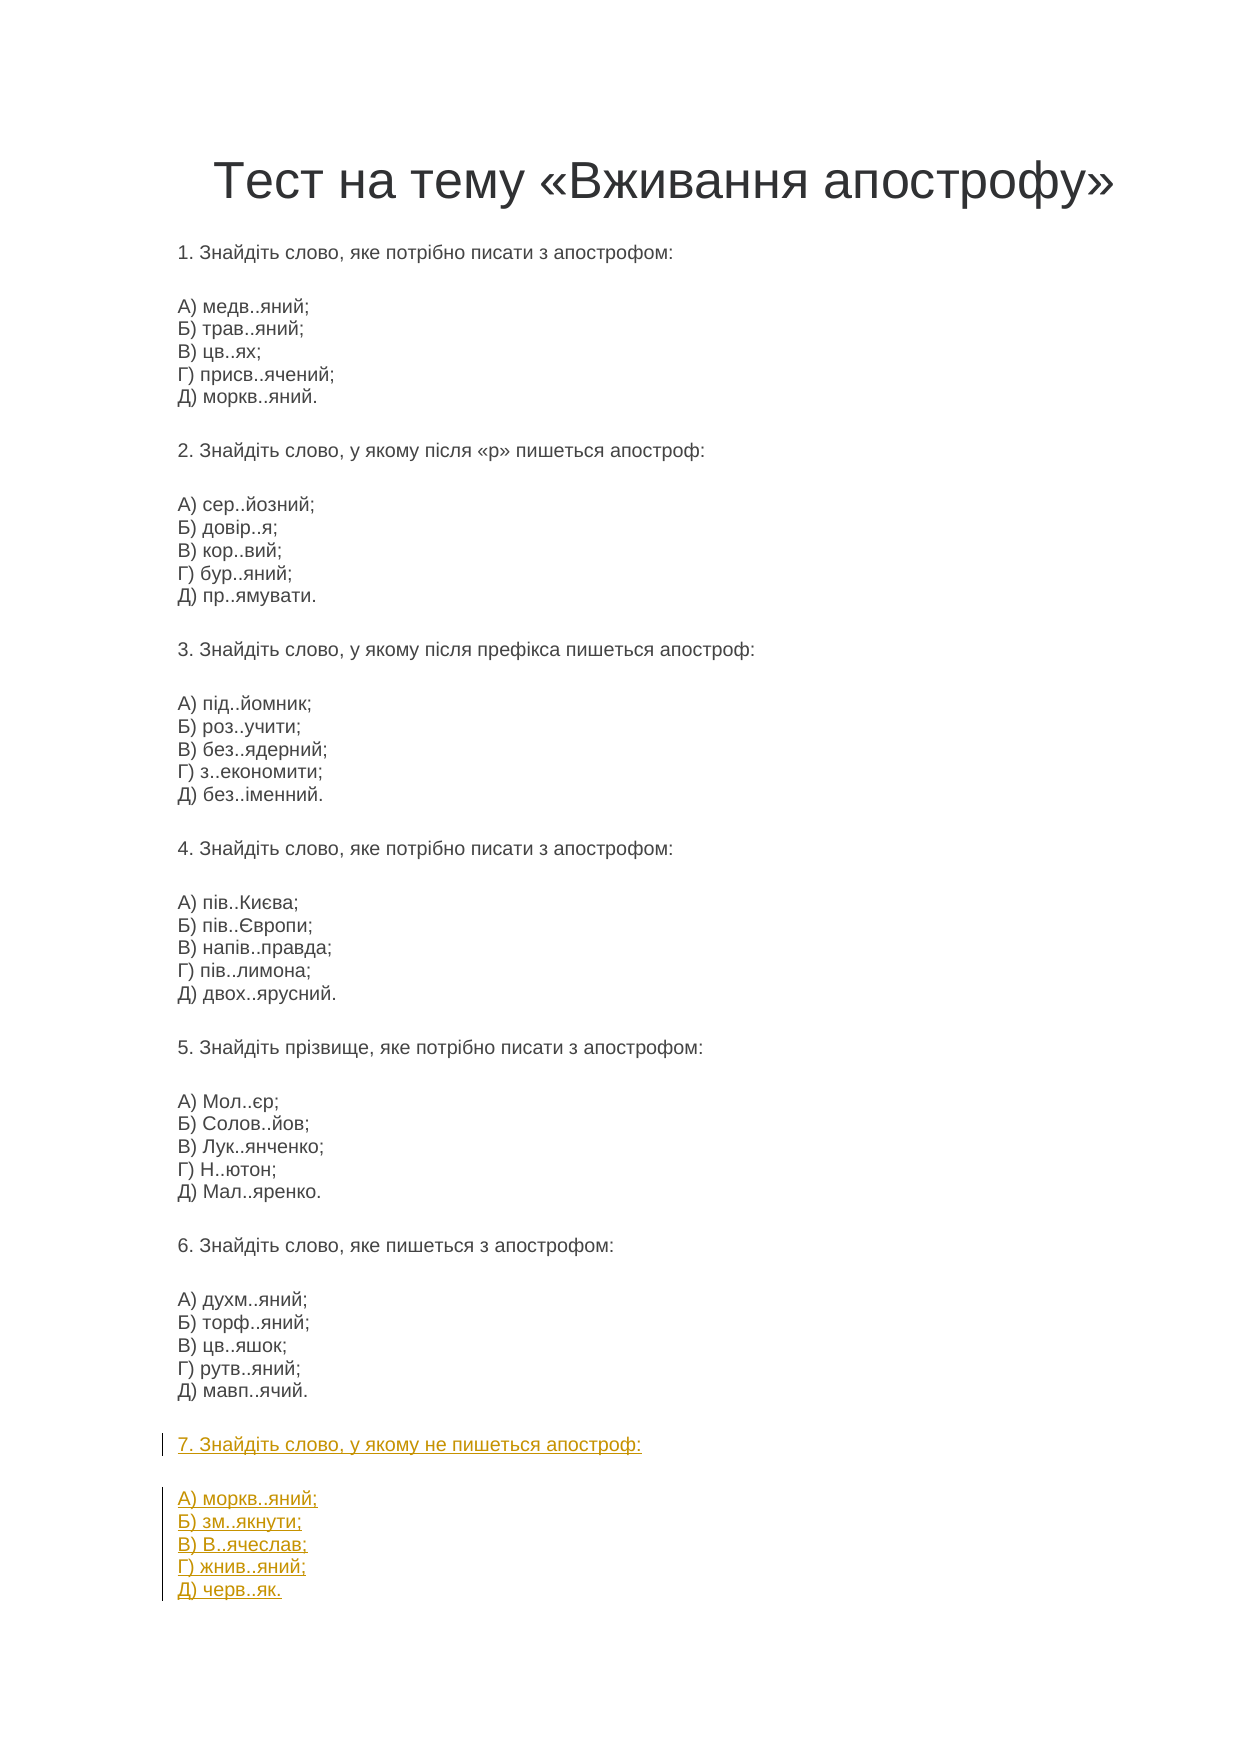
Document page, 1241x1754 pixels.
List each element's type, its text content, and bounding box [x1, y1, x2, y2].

text 1. Знайдіть слово, яке потрібно писати з апострофом: [177, 241, 1152, 263]
text 6. Знайдіть слово, яке пишеться з апострофом: [177, 1234, 1152, 1257]
text А) сер..йозний; Б) довір..я; В) кор..вий; Г) бур..яний; Д) пр..ямувати. [177, 493, 1152, 607]
text А) духм..яний; Б) торф..яний; В) цв..яшок; Г) рутв..яний; Д) мавп..ячий. [177, 1288, 1152, 1402]
text А) медв..яний; Б) трав..яний; В) цв..ях; Г) присв..ячений; Д) моркв..яний. [177, 294, 1152, 408]
text 5. Знайдіть прізвище, яке потрібно писати з апострофом: [177, 1036, 1152, 1058]
text 4. Знайдіть слово, яке потрібно писати з апострофом: [177, 837, 1152, 859]
text А) під..йомник; Б) роз..учити; В) без..ядерний; Г) з..економити; Д) без..іменний. [177, 692, 1152, 806]
text 2. Знайдіть слово, у якому після «р» пишеться апостроф: [177, 439, 1152, 462]
text 3. Знайдіть слово, у якому після префікса пишеться апостроф: [177, 638, 1152, 661]
text А) Мол..єр; Б) Солов..йов; В) Лук..янченко; Г) Н..ютон; Д) Мал..яренко. [177, 1089, 1152, 1203]
subtitle Тест на тему «Вживання апострофу» [177, 149, 1152, 209]
text А) пів..Києва; Б) пів..Європи; В) напів..правда; Г) пів..лимона; Д) двох..ярусний. [177, 891, 1152, 1004]
